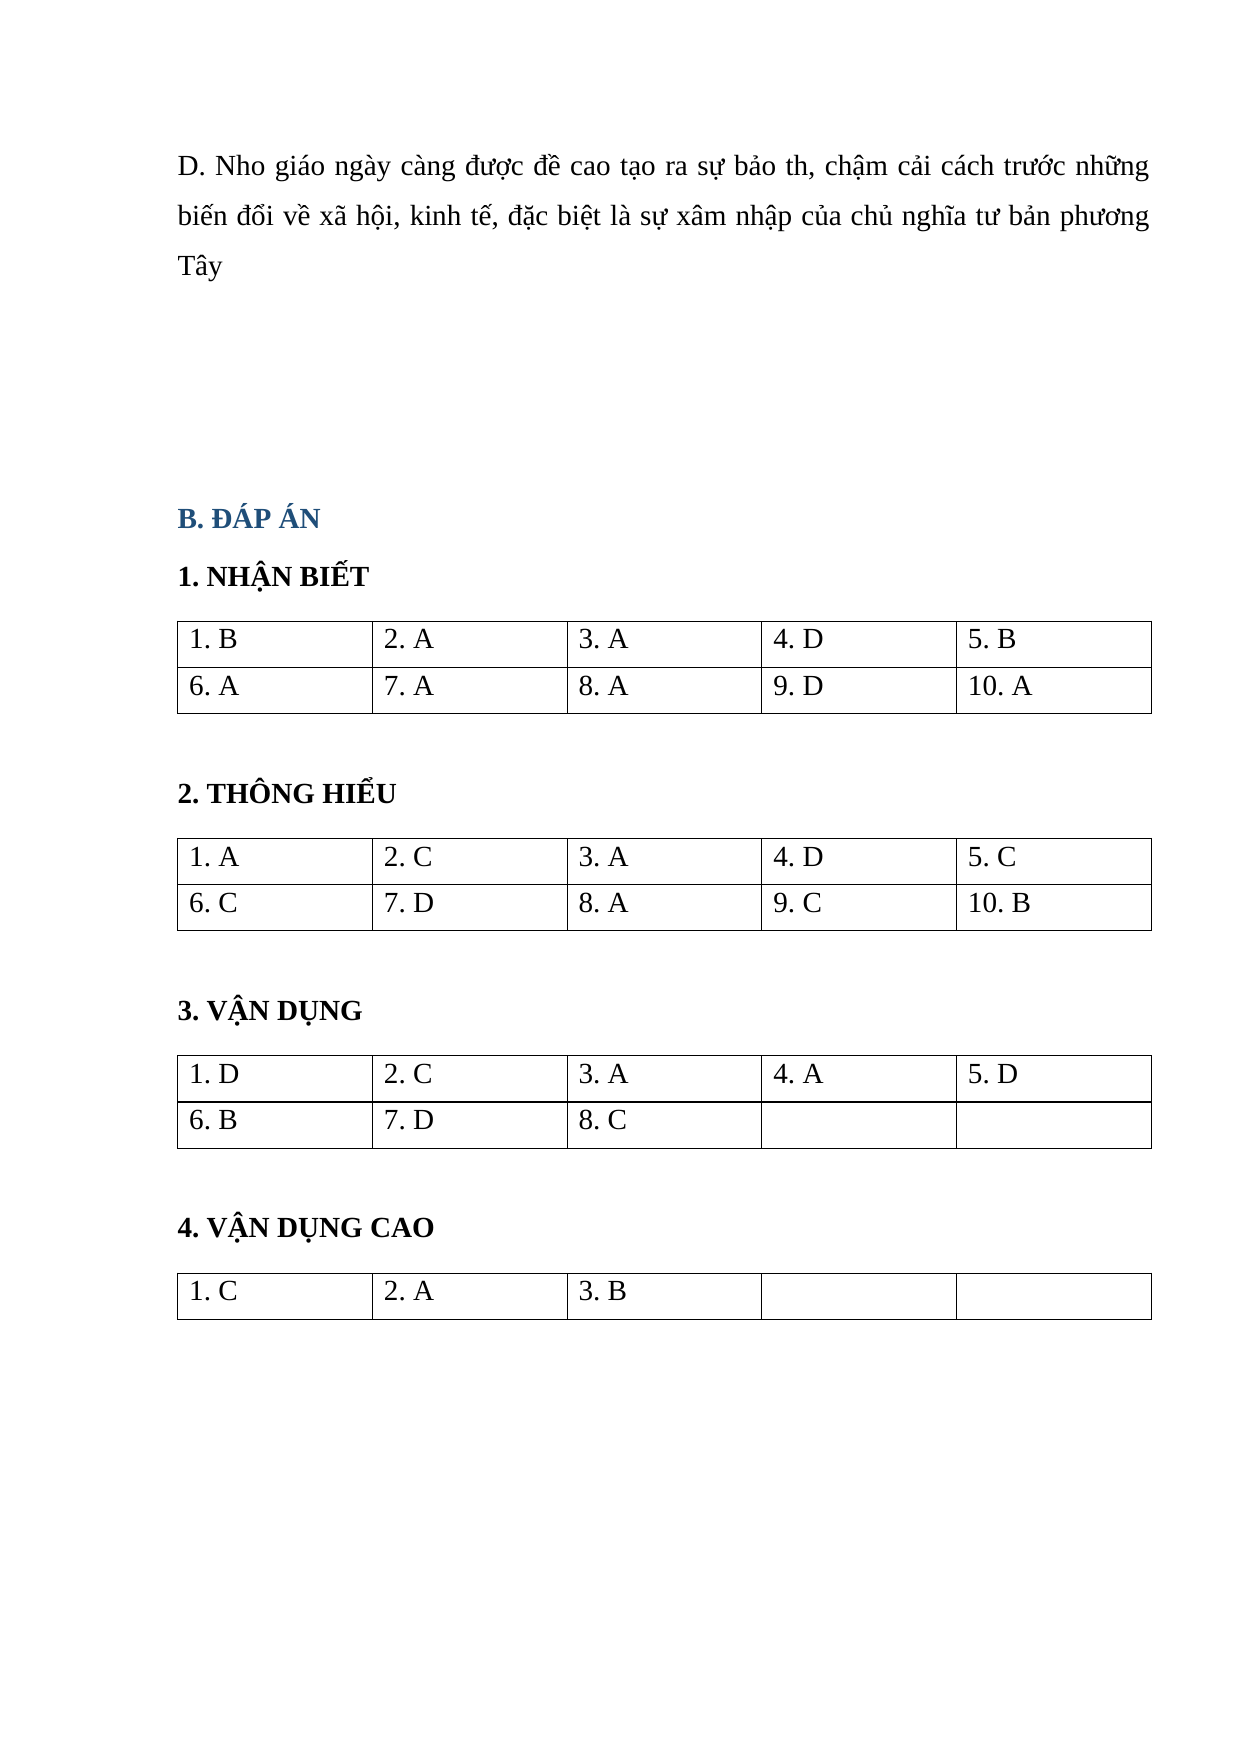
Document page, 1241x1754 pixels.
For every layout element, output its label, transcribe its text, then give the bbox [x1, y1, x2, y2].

table_cell 9. C [762, 885, 956, 930]
table_cell 8. A [568, 668, 761, 713]
table_cell [957, 1103, 1151, 1148]
text 1. NHẬN BIẾT [177, 559, 1152, 592]
text 3. VẬN DỤNG [177, 993, 1152, 1027]
table_cell 6. B [178, 1103, 372, 1148]
table_header 3. B [568, 1274, 761, 1319]
table_header [762, 1274, 956, 1319]
table_header 3. A [568, 622, 761, 667]
table_header 1. D [178, 1056, 372, 1101]
text D. Nho giáo ngày càng được đề cao tạo ra sự bảo th, chậm cải cách trước những biến đổi về xã hội, kinh tế, đặc biệt là sự xâm nhập của chủ nghĩa tư bản phương Tây [177, 148, 1152, 282]
table_cell 7. D [373, 885, 567, 930]
table_cell 10. A [957, 668, 1151, 713]
table_cell 8. A [568, 885, 761, 930]
table_cell 8. C [568, 1103, 761, 1148]
table_header 5. D [957, 1056, 1151, 1101]
text 2. THÔNG HIỂU [177, 776, 1152, 809]
table_cell 7. A [373, 668, 567, 713]
table_header 2. C [373, 839, 567, 884]
table_header 1. A [178, 839, 372, 884]
table_header 2. A [373, 622, 567, 667]
table_header 1. C [178, 1274, 372, 1319]
table_cell [762, 1103, 956, 1148]
table_cell 6. C [178, 885, 372, 930]
table_header [957, 1274, 1151, 1319]
table_header 1. B [178, 622, 372, 667]
table_header 4. D [762, 839, 956, 884]
table_cell 10. B [957, 885, 1151, 930]
table_header 2. C [373, 1056, 567, 1101]
text 4. VẬN DỤNG CAO [177, 1211, 1152, 1244]
table_cell 7. D [373, 1103, 567, 1148]
table_header 4. D [762, 622, 956, 667]
subtitle B. ĐÁP ÁN [177, 501, 1152, 534]
table_header 3. A [568, 839, 761, 884]
table_header 2. A [373, 1274, 567, 1319]
table_cell 9. D [762, 668, 956, 713]
table_header 5. C [957, 839, 1151, 884]
table_header 5. B [957, 622, 1151, 667]
table_cell 6. A [178, 668, 372, 713]
table_header 4. A [762, 1056, 956, 1101]
table_header 3. A [568, 1056, 761, 1101]
